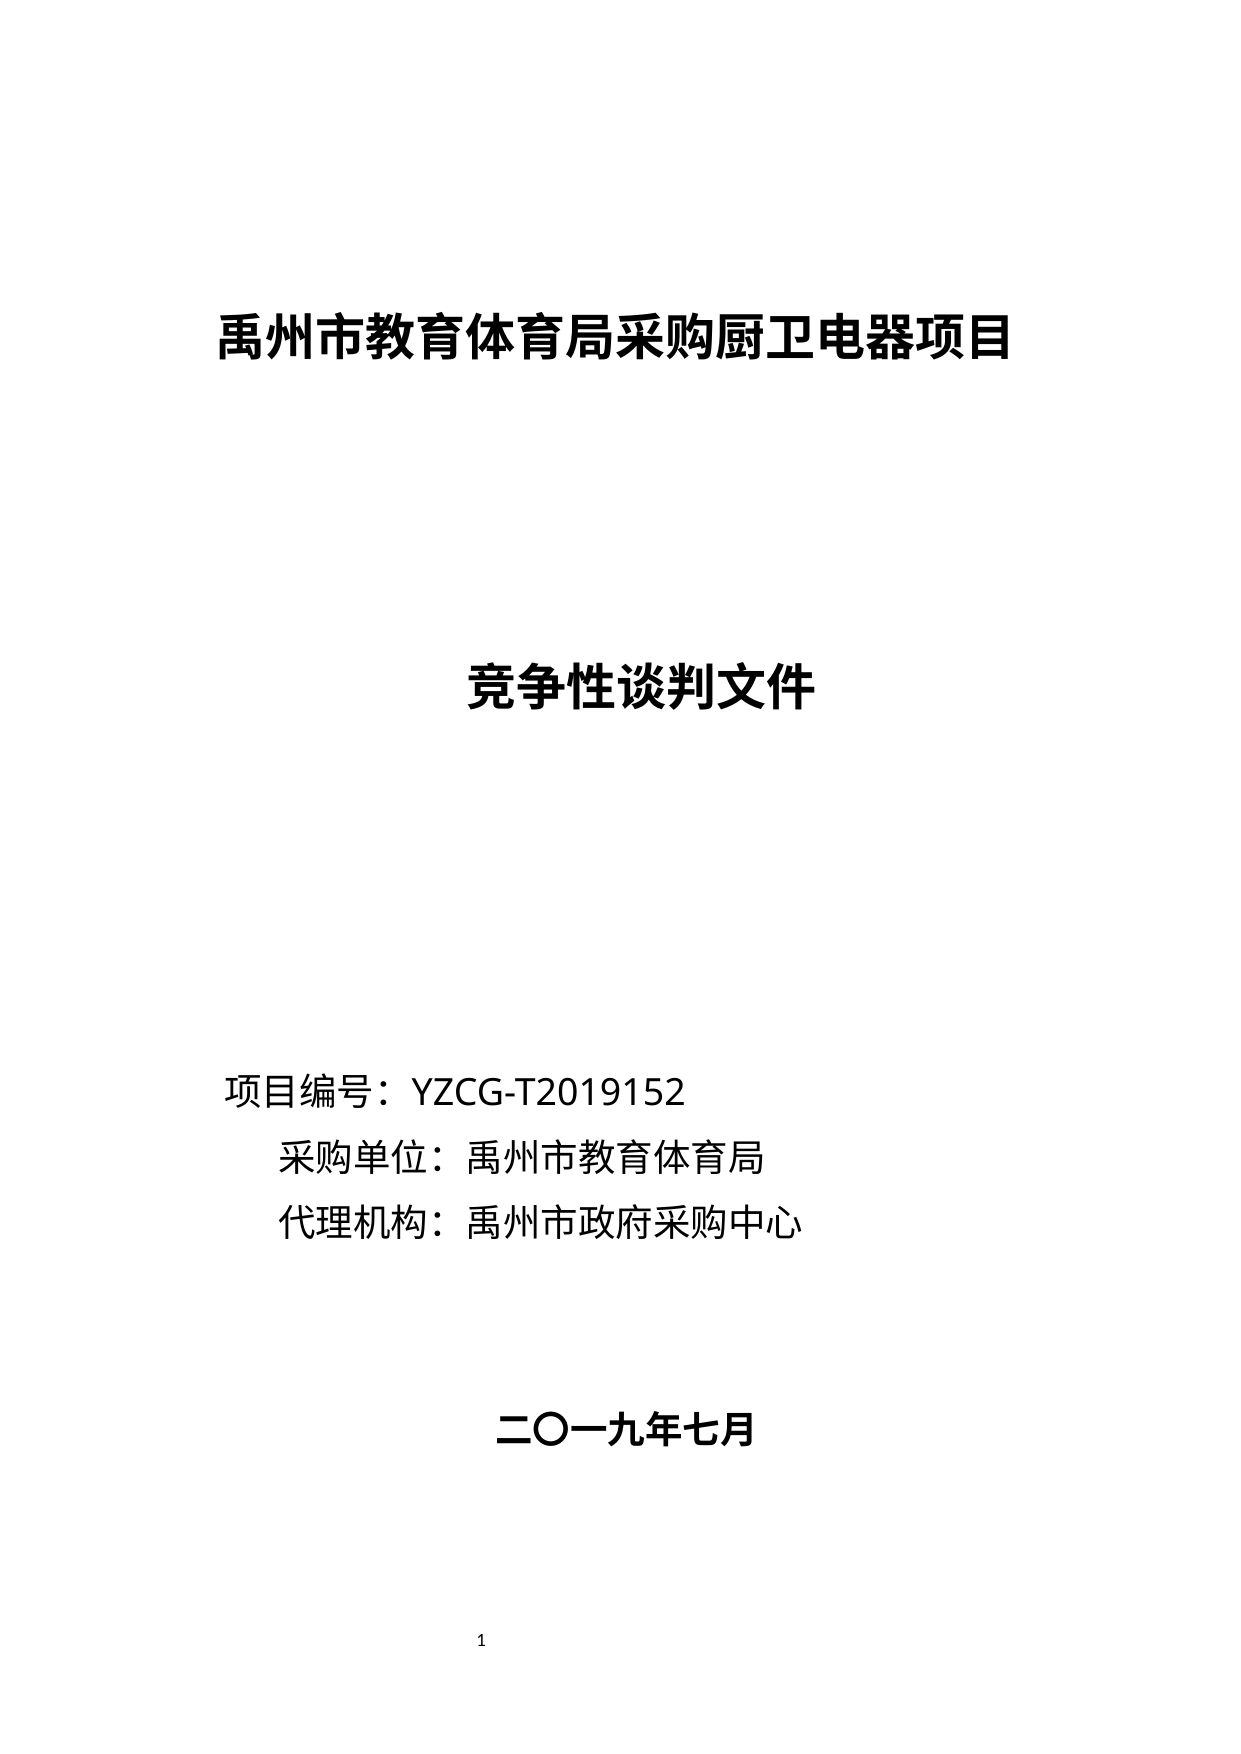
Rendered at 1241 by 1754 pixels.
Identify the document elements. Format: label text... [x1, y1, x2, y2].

text 竞争性谈判文件 [165, 634, 1087, 732]
text 项目编号：YZCG-T2019152 [165, 1057, 1087, 1122]
text 代理机构：禹州市政府采购中心 [165, 1187, 1087, 1252]
text 禹州市教育体育局采购厨卫电器项目 [165, 284, 1087, 382]
text 二〇一九年七月 [165, 1394, 1087, 1459]
text 采购单位：禹州市教育体育局 [165, 1122, 1087, 1187]
